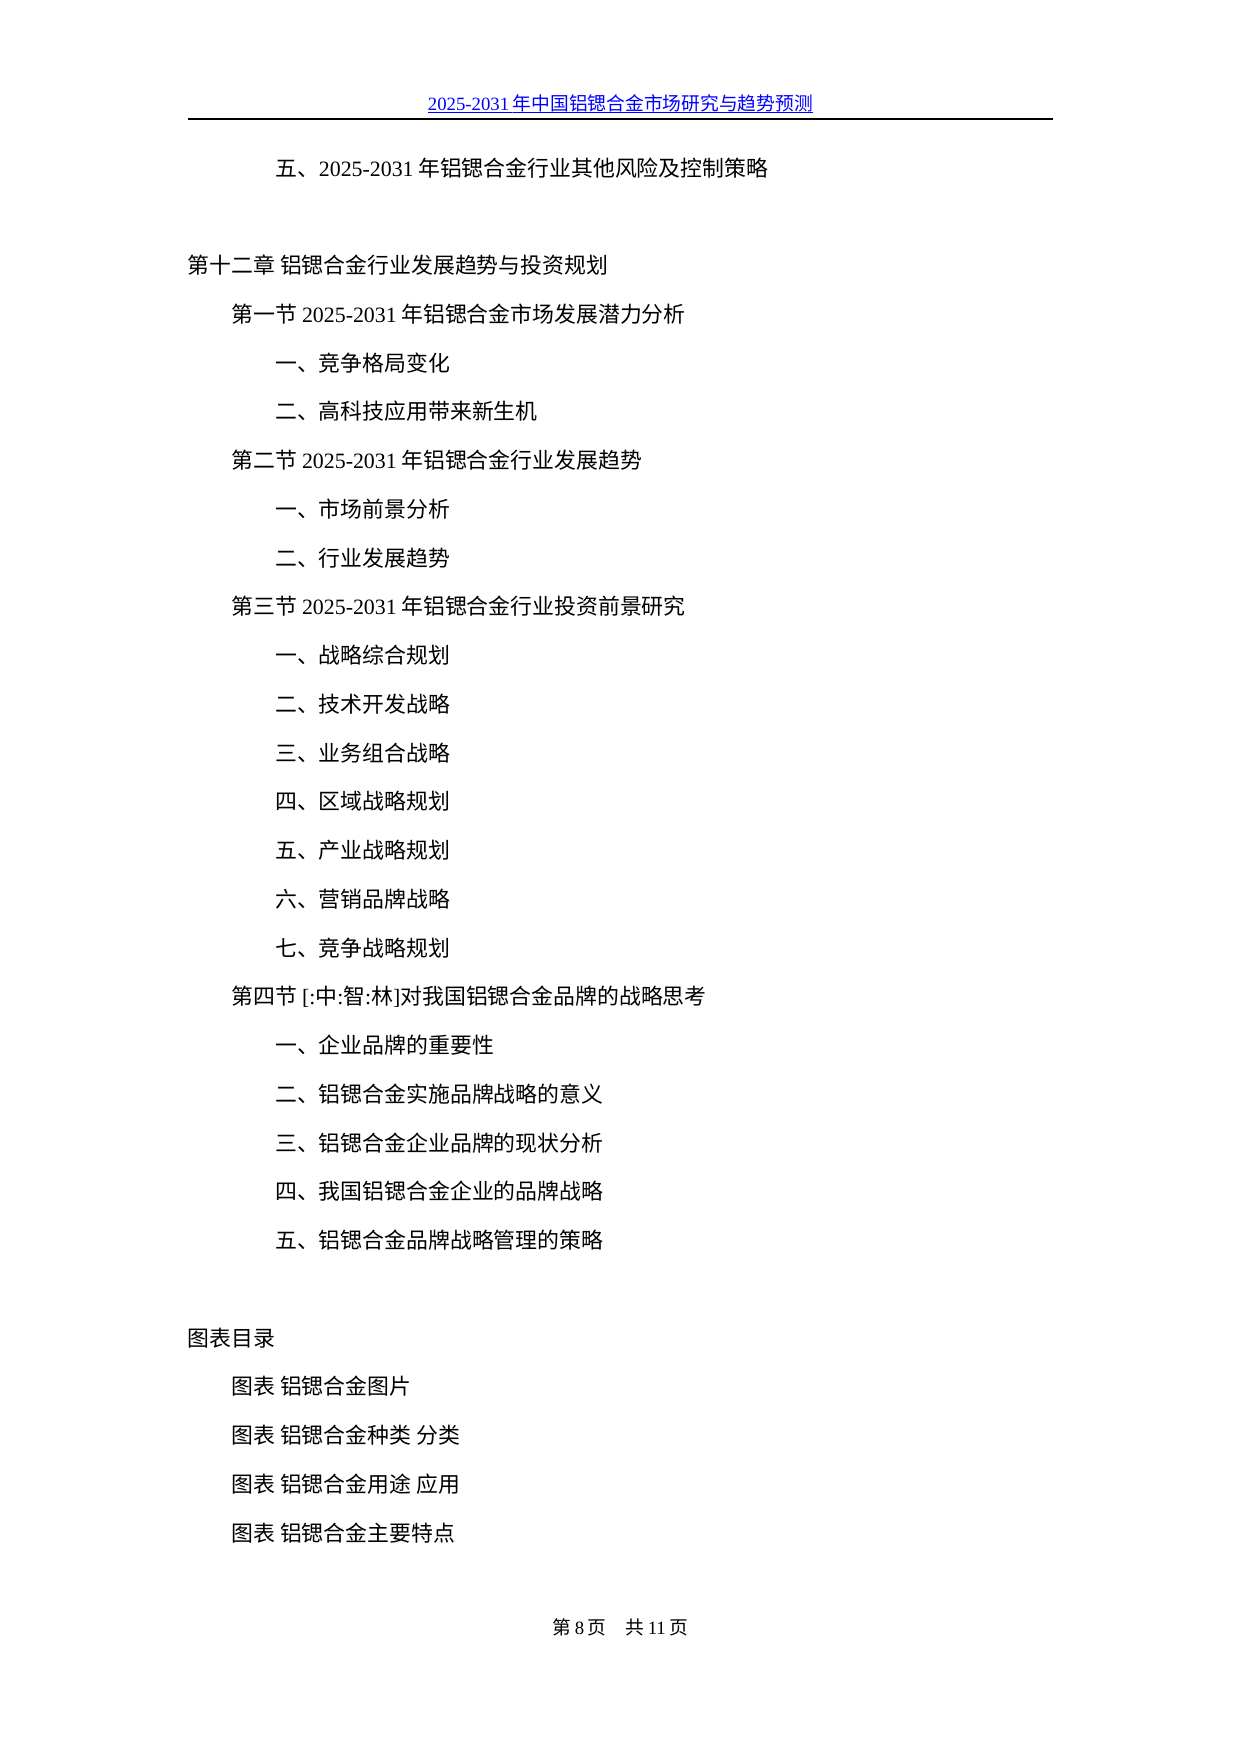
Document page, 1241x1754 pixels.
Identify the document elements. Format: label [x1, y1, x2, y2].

text [187, 150, 1053, 1548]
